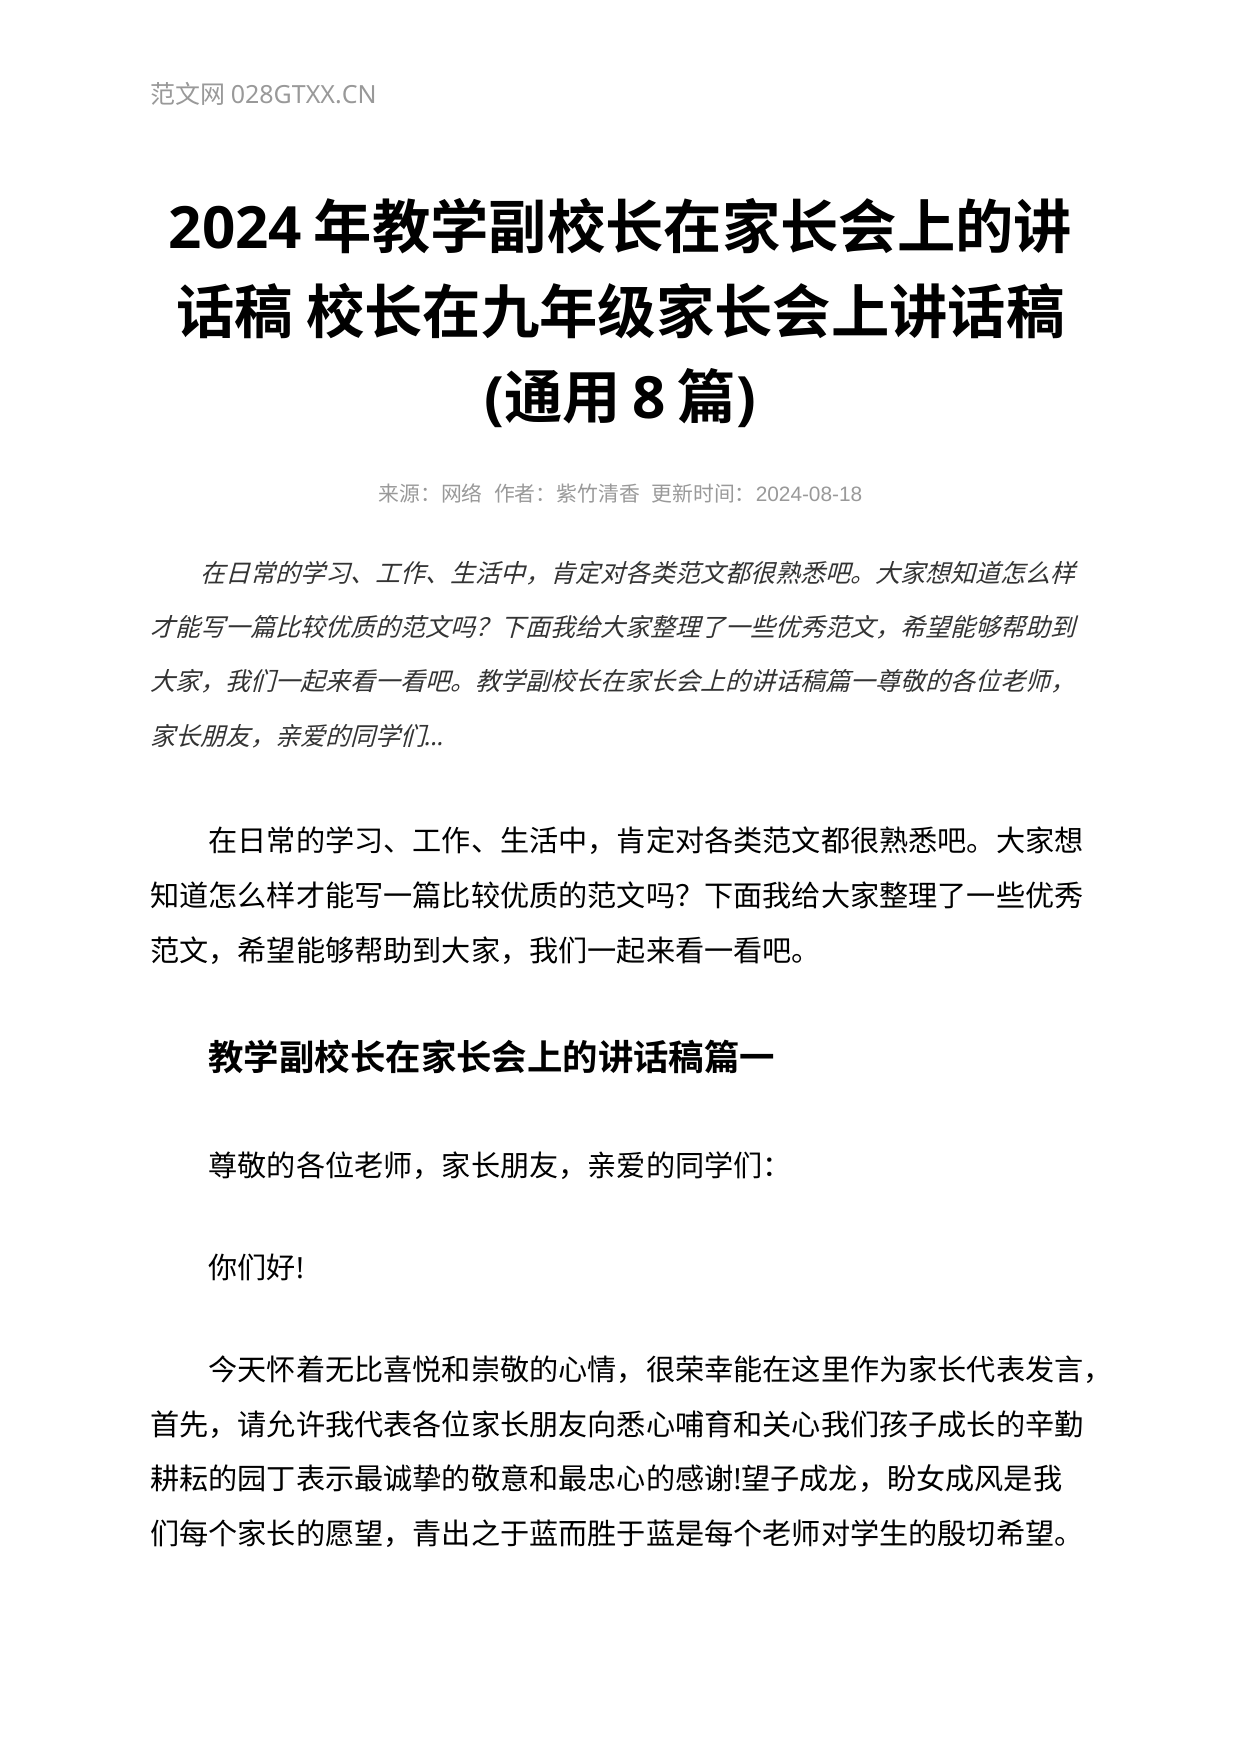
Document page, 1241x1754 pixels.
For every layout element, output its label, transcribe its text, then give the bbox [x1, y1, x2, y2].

text 教学副校长在家长会上的讲话稿篇一 [150, 1029, 1090, 1080]
text 来源：网络 作者：紫竹清香 更新时间：2024-08-18 [150, 482, 1090, 506]
text 在日常的学习、工作、生活中，肯定对各类范文都很熟悉吧。大家想知道怎么样才能写一篇比较优质的范文吗？下面我给大家整理了一些优秀范文，希望能够帮助到大家，我们一起来看一看吧。教学副校长在家长会上的讲话稿篇一尊敬的各位老师，家长朋友，亲爱的同学们... [150, 553, 1090, 752]
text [150, 1346, 1090, 1553]
text 你们好! [150, 1244, 1090, 1287]
text 尊敬的各位老师，家长朋友，亲爱的同学们： [150, 1142, 1090, 1185]
subtitle 2024年教学副校长在家长会上的讲话稿 校长在九年级家长会上讲话稿(通用8篇) [150, 181, 1090, 435]
text 在日常的学习、工作、生活中，肯定对各类范文都很熟悉吧。大家想知道怎么样才能写一篇比较优质的范文吗？下面我给大家整理了一些优秀范文，希望能够帮助到大家，我们一起来看一看吧。 [150, 817, 1090, 969]
